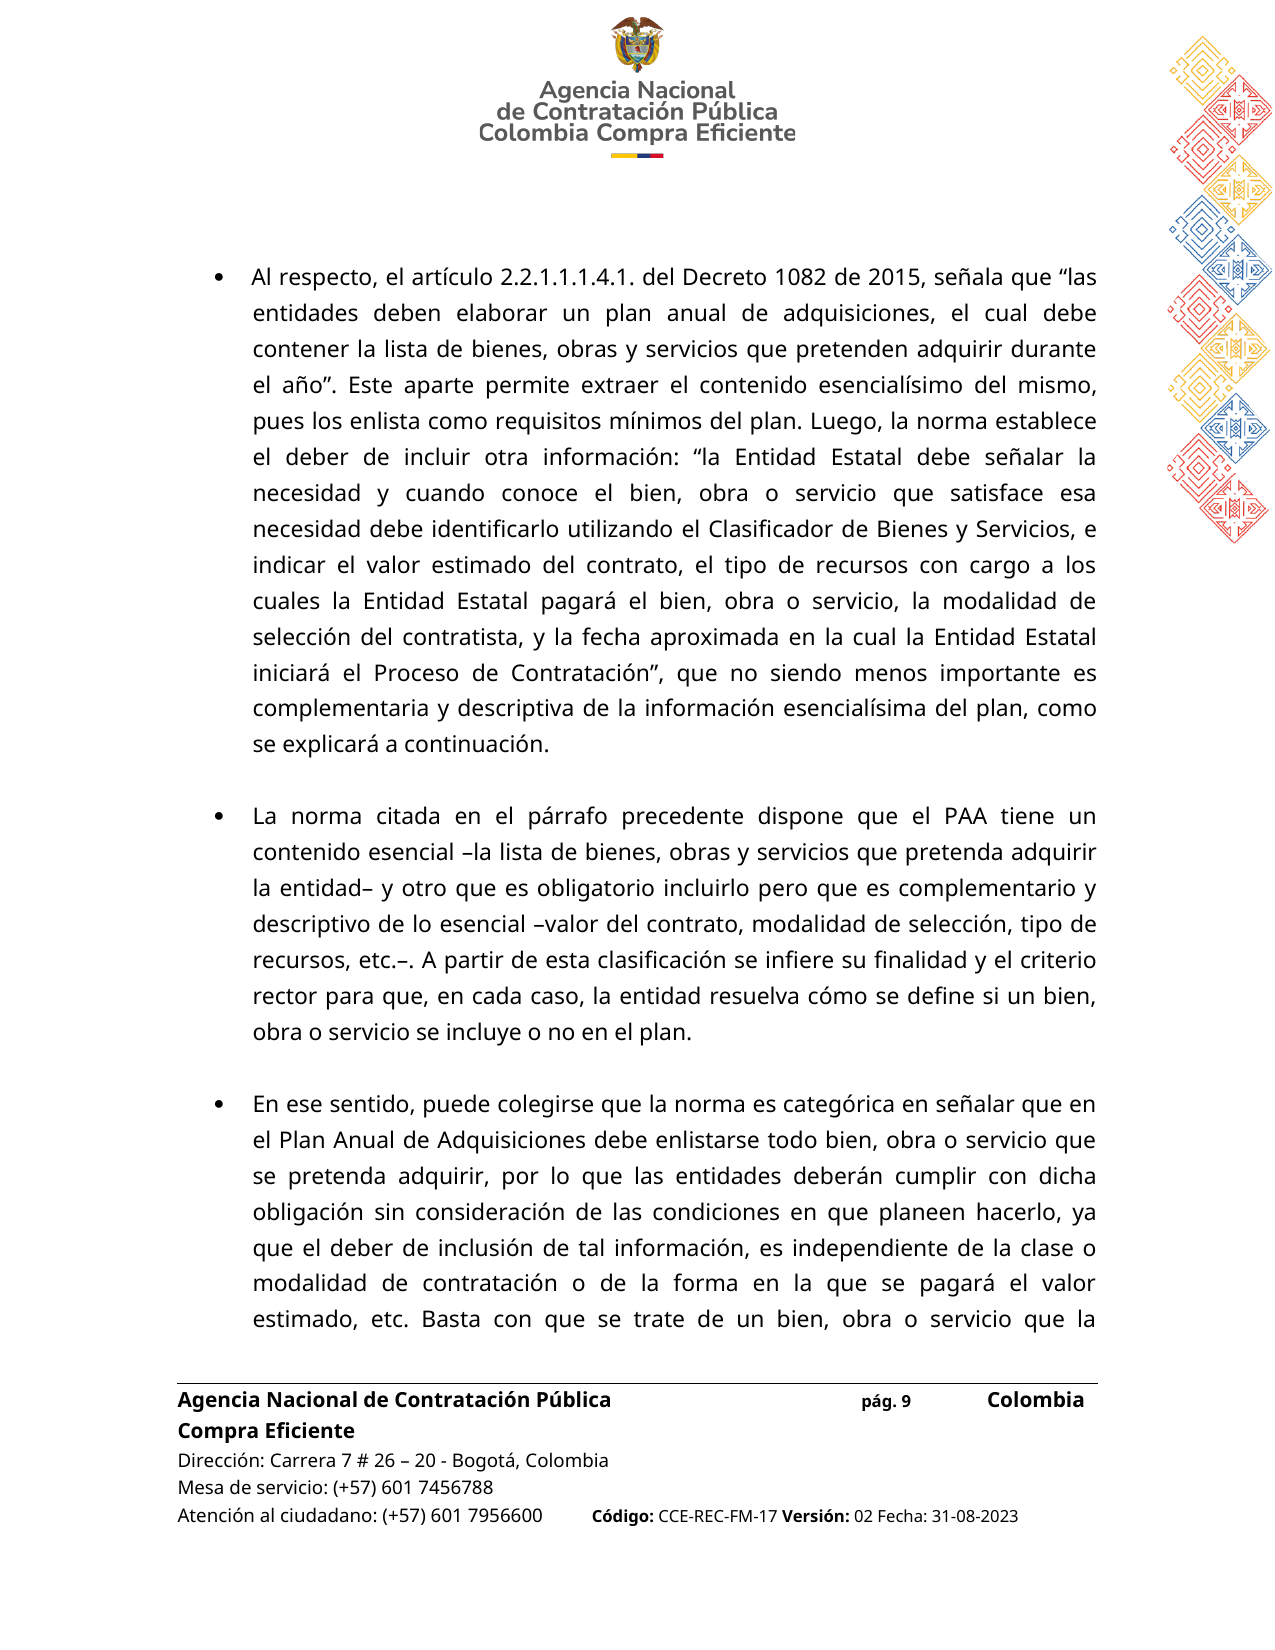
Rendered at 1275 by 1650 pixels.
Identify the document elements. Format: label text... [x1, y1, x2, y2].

list Al respecto, el artículo 2.2.1.1.1.4.1. del Decreto 1082 de 2015, señala que “las entidades deben elaborar un plan anual de adquisiciones, el cual debe contener la lista de bienes, obras y servicios que pretenden adquirir durante el año”. Este aparte permite extraer el contenido esencialísimo del mismo, pues los enlista como requisitos mínimos del plan. Luego, la norma establece el deber de incluir otra información: “la Entidad Estatal debe señalar la necesidad y cuando conoce el bien, obra o servicio que satisface esa necesidad debe identificarlo utilizando el Clasificador de Bienes y Servicios, e indicar el valor estimado del contrato, el tipo de recursos con cargo a los cuales la Entidad Estatal pagará el bien, obra o servicio, la modalidad de selección del contratista, y la fecha aproximada en la cual la Entidad Estatal iniciará el Proceso de Contratación”, que no siendo menos importante es complementaria y descriptiva de la información esencialísima del plan, como se explicará a continuación. [215, 261, 1098, 759]
list La norma citada en el párrafo precedente dispone que el PAA tiene un contenido esencial –la lista de bienes, obras y servicios que pretenda adquirir la entidad– y otro que es obligatorio incluirlo pero que es complementario y descriptivo de lo esencial –valor del contrato, modalidad de selección, tipo de recursos, etc.–. A partir de esta clasificación se infiere su finalidad y el criterio rector para que, en cada caso, la entidad resuelva cómo se define si un bien, obra o servicio se incluye o no en el plan. [215, 800, 1098, 1047]
picture [1165, 35, 1272, 541]
picture [479, 17, 796, 158]
